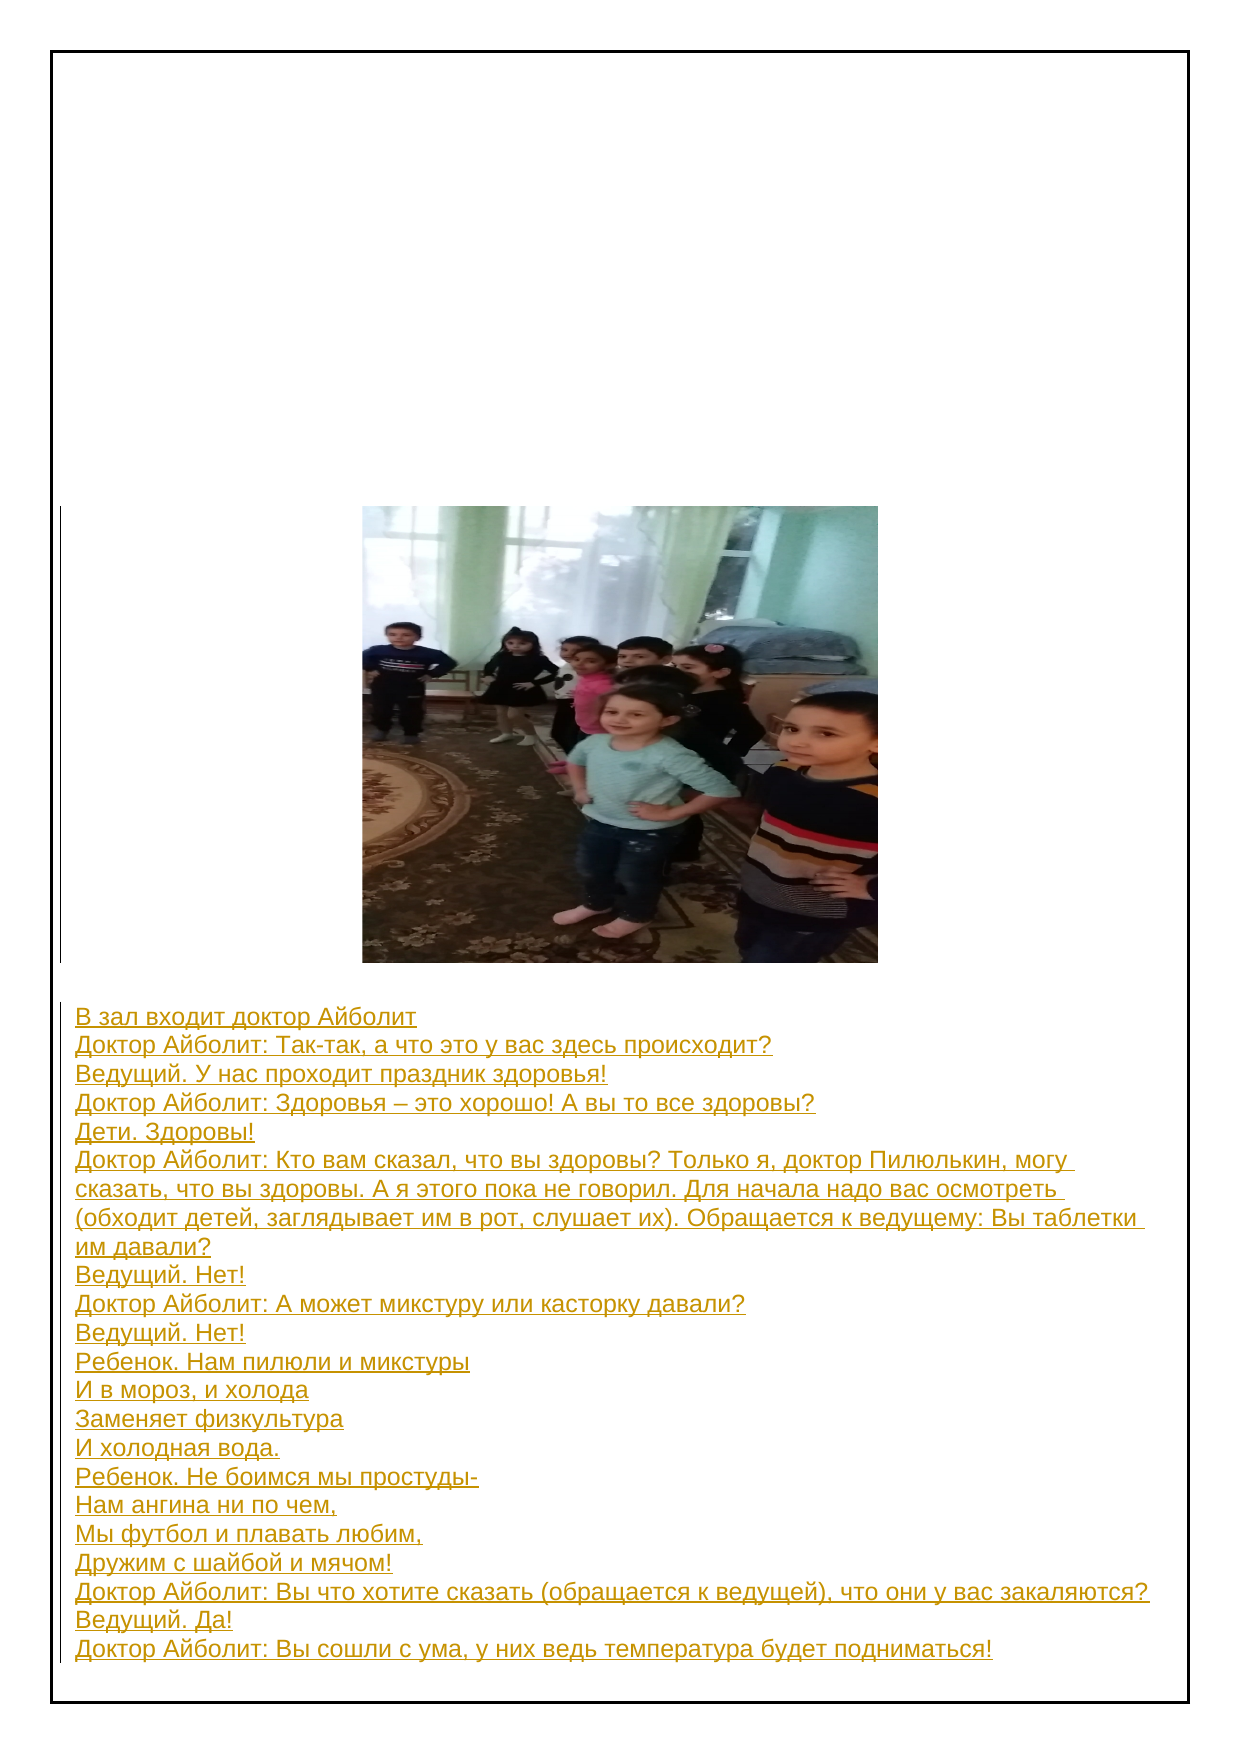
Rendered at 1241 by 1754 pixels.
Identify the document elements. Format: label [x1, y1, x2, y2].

picture [362, 506, 878, 963]
